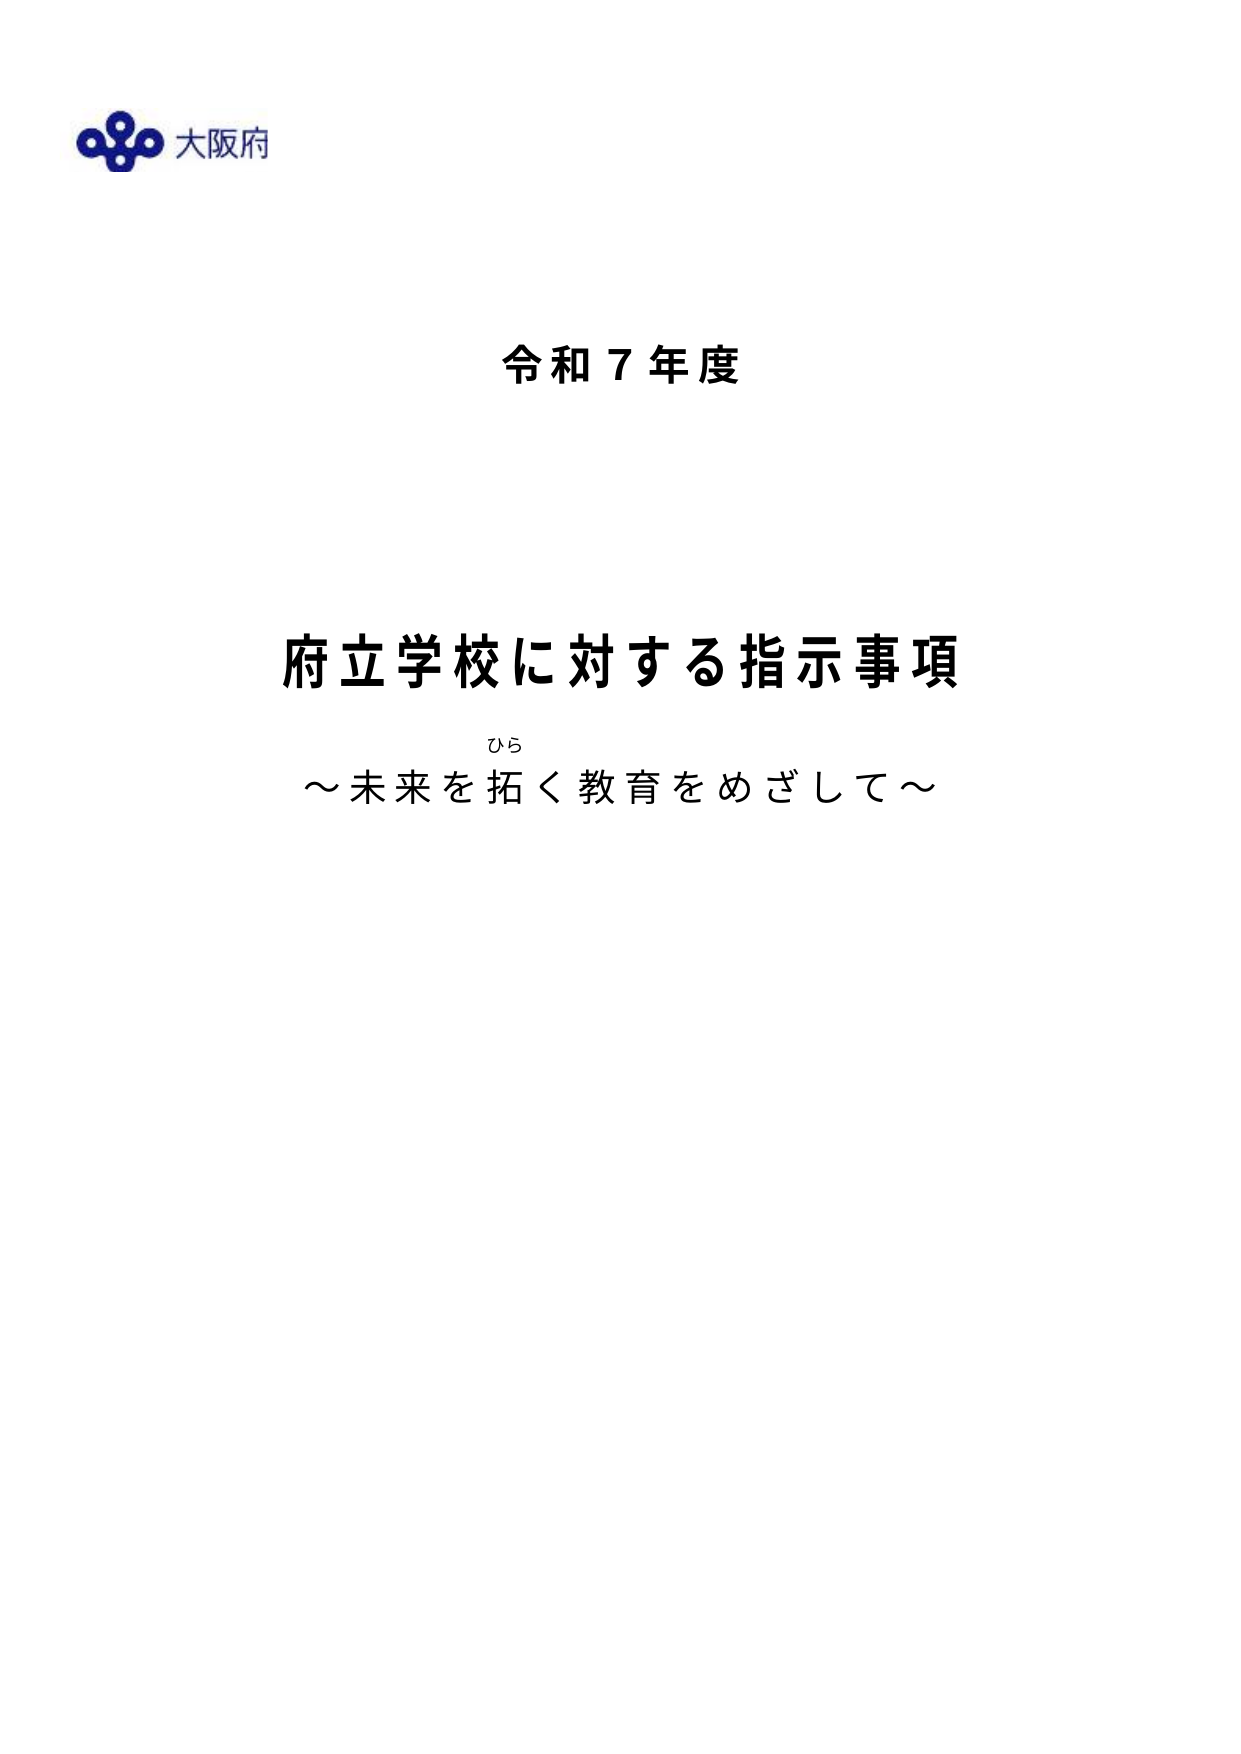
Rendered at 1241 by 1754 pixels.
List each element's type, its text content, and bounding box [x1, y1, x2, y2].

picture [58, 108, 268, 171]
text 府 立 学 校 に 対 す る 指 示 事 項 [148, 616, 1092, 701]
text 令和７年度 [148, 332, 1092, 392]
text ～ 未 来 を く 教 育 を め ざ し て ～ [148, 730, 1092, 812]
